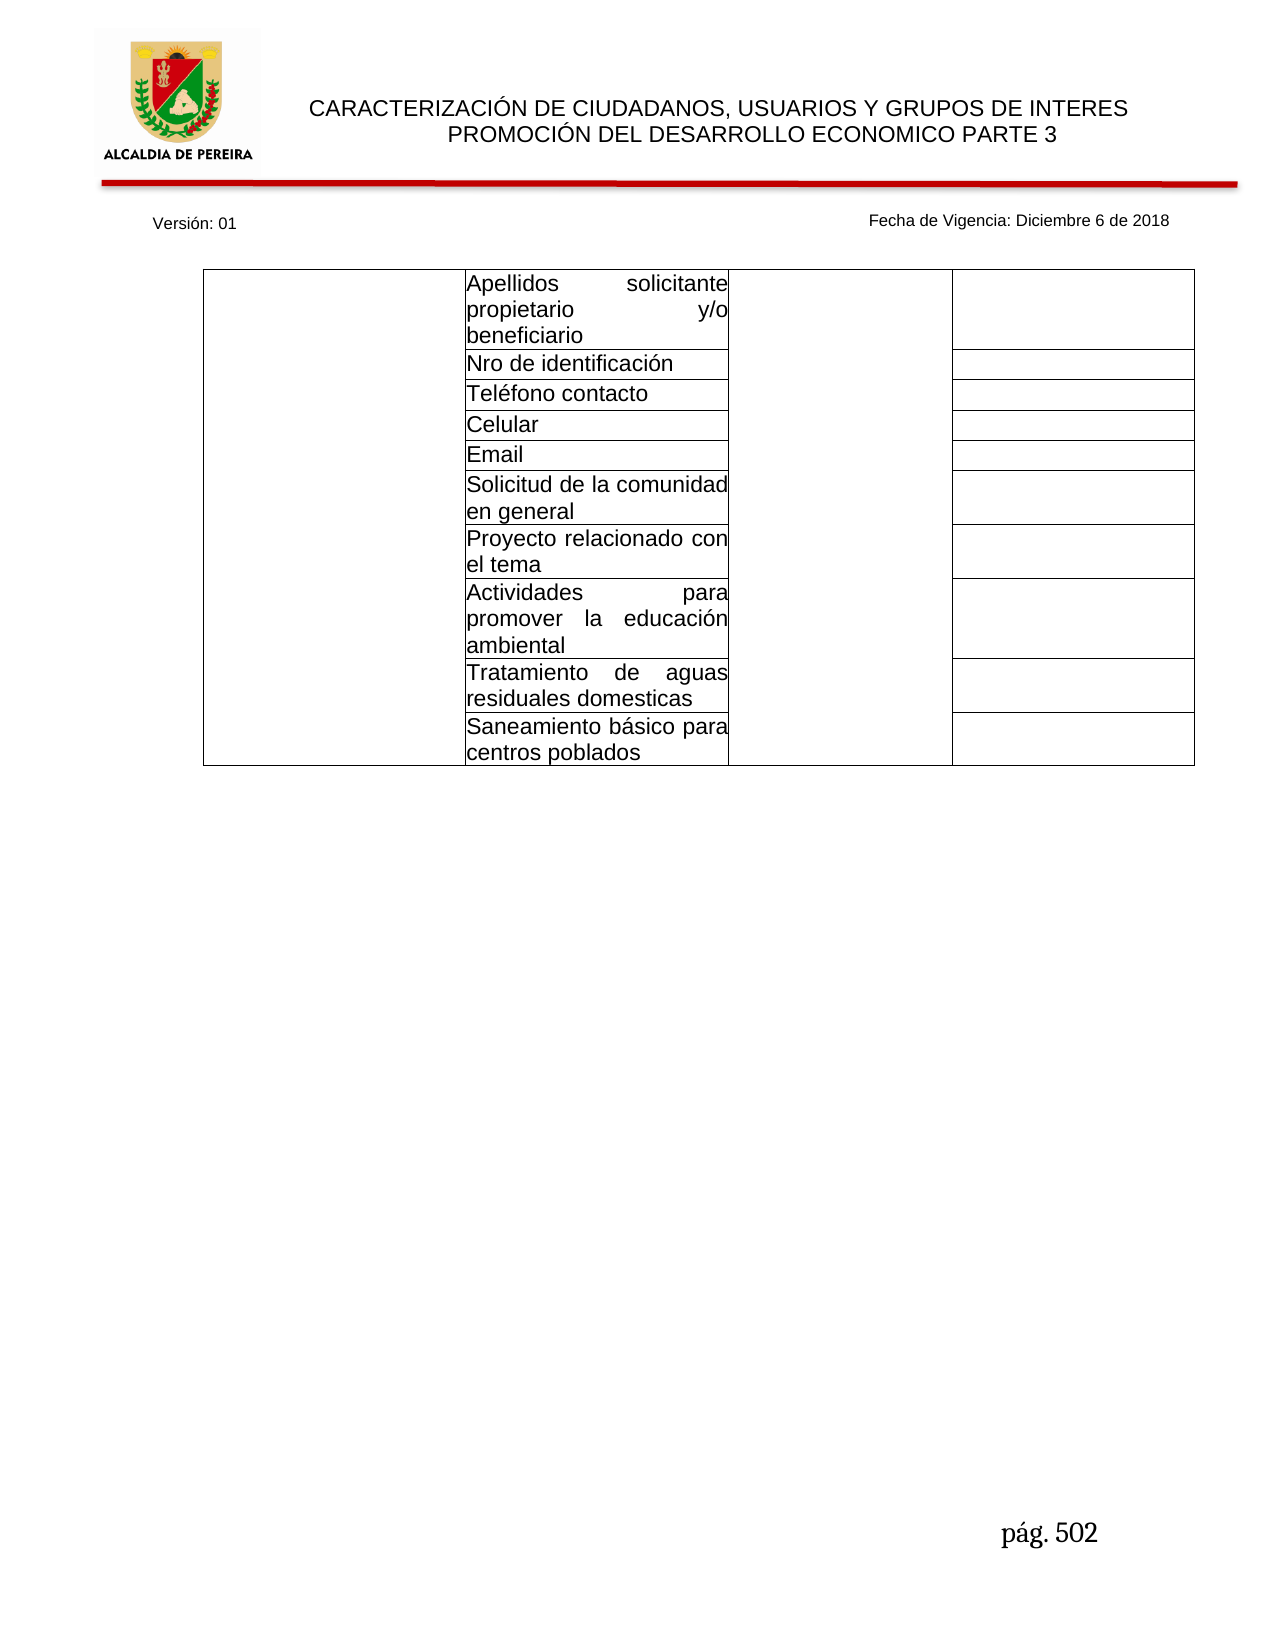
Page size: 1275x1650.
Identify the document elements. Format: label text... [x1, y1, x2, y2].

table_cell [953, 441, 1194, 470]
table_cell [953, 380, 1194, 409]
table_cell Actividades para promover la educación ambiental [466, 579, 728, 658]
table_cell Solicitud de la comunidad en general [466, 471, 728, 524]
table_cell [953, 659, 1194, 712]
picture [92, 28, 261, 175]
table_cell Teléfono contacto [466, 380, 728, 409]
table_cell [953, 350, 1194, 379]
table_header Apellidos solicitante propietario y/o beneficiario [466, 270, 728, 349]
table_cell Tratamiento de aguas residuales domesticas [466, 659, 728, 712]
table_cell [953, 579, 1194, 658]
table_header [953, 270, 1194, 349]
table_cell [953, 411, 1194, 440]
table_header [729, 270, 952, 765]
table_cell Email [466, 441, 728, 470]
table_cell Proyecto relacionado con el tema [466, 525, 728, 578]
table_cell [953, 471, 1194, 524]
table_header [204, 270, 465, 765]
table_cell Saneamiento básico para centros poblados [466, 713, 728, 765]
table_cell Celular [466, 411, 728, 440]
table_cell [953, 713, 1194, 765]
table_cell Nro de identificación [466, 350, 728, 379]
table_cell [953, 525, 1194, 578]
